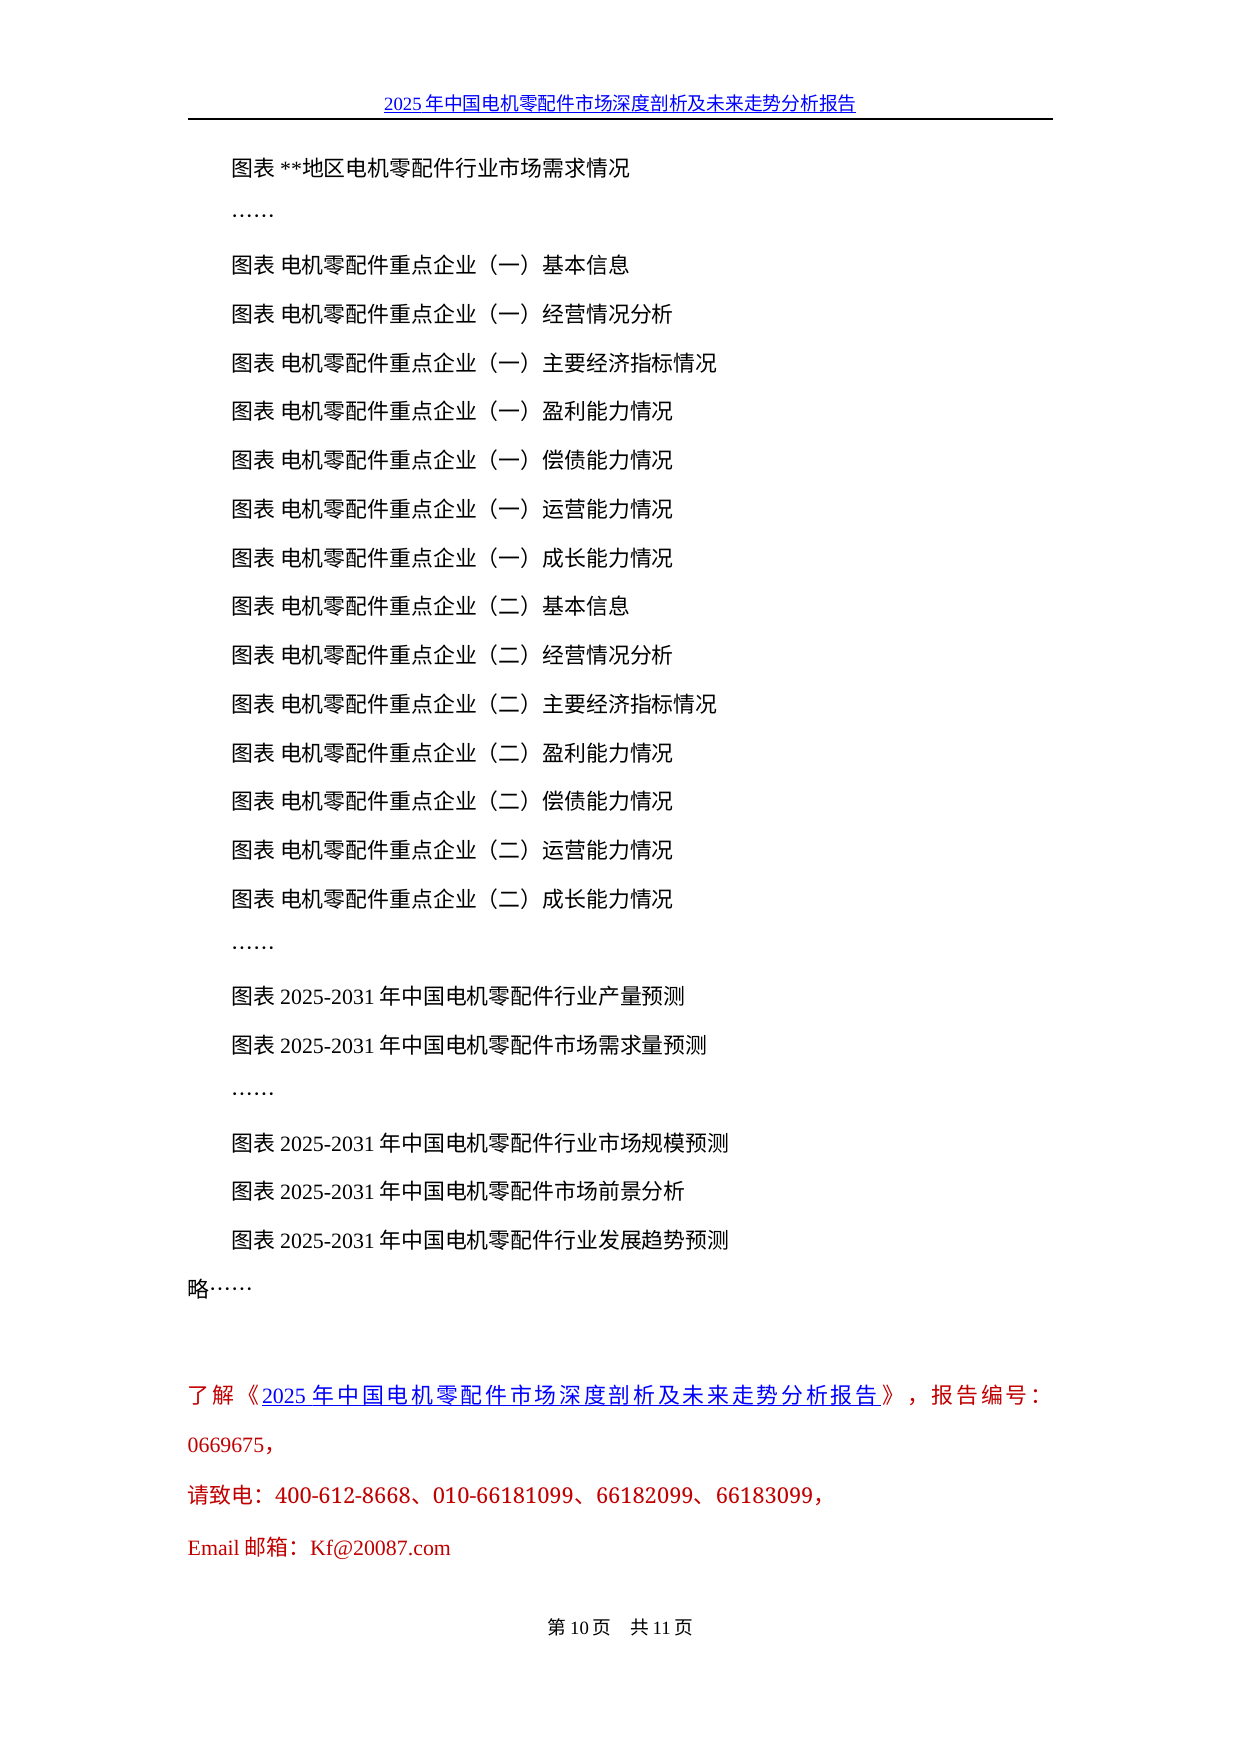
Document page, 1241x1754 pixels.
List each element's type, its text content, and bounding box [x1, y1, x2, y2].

text 请致电：400-612-8668、010-66181099、66182099、66183099， [187, 1478, 1053, 1511]
text 了解《2025年中国电机零配件市场深度剖析及未来走势分析报告》，报告编号：0669675， [187, 1378, 1053, 1459]
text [187, 150, 1053, 1304]
text Email邮箱：Kf@20087.com [187, 1530, 1053, 1562]
